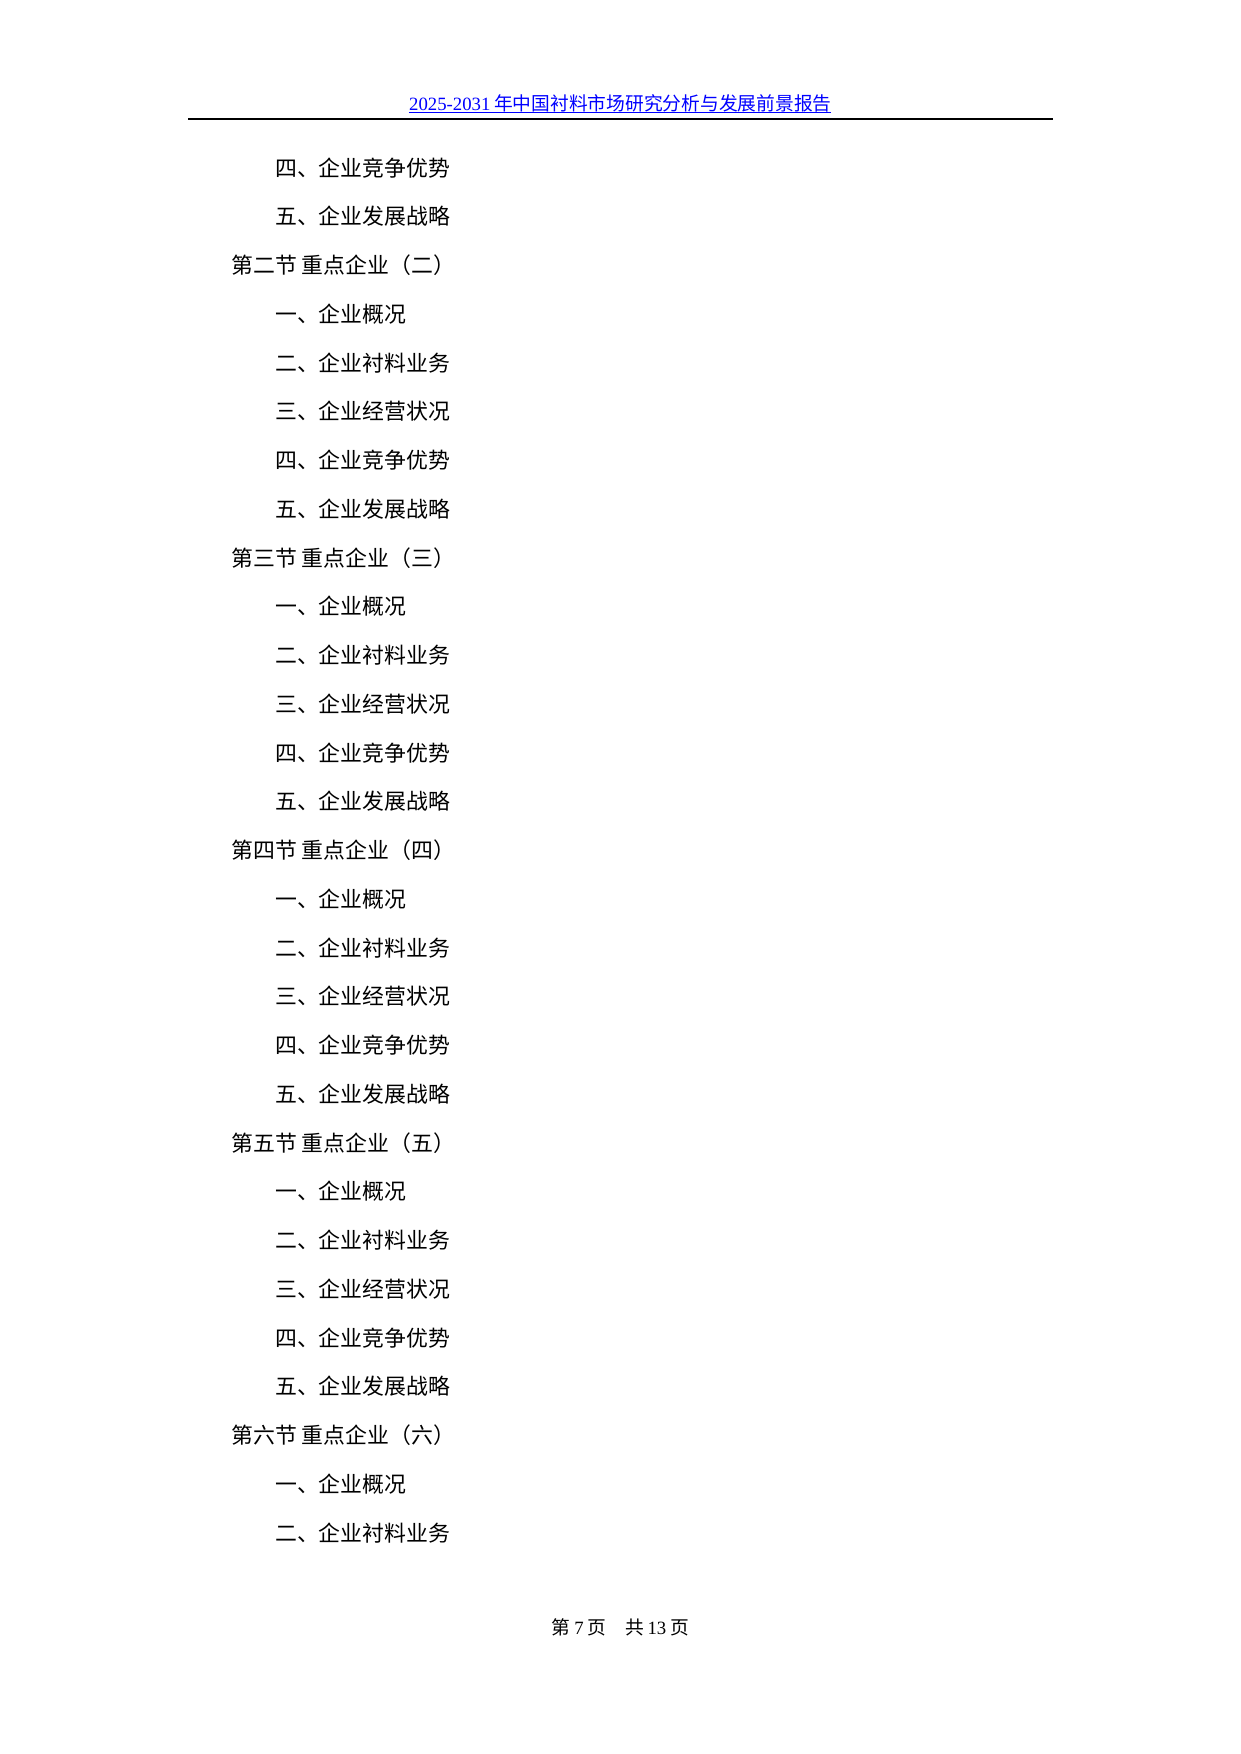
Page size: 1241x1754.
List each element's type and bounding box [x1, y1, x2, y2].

text [187, 150, 1053, 1548]
